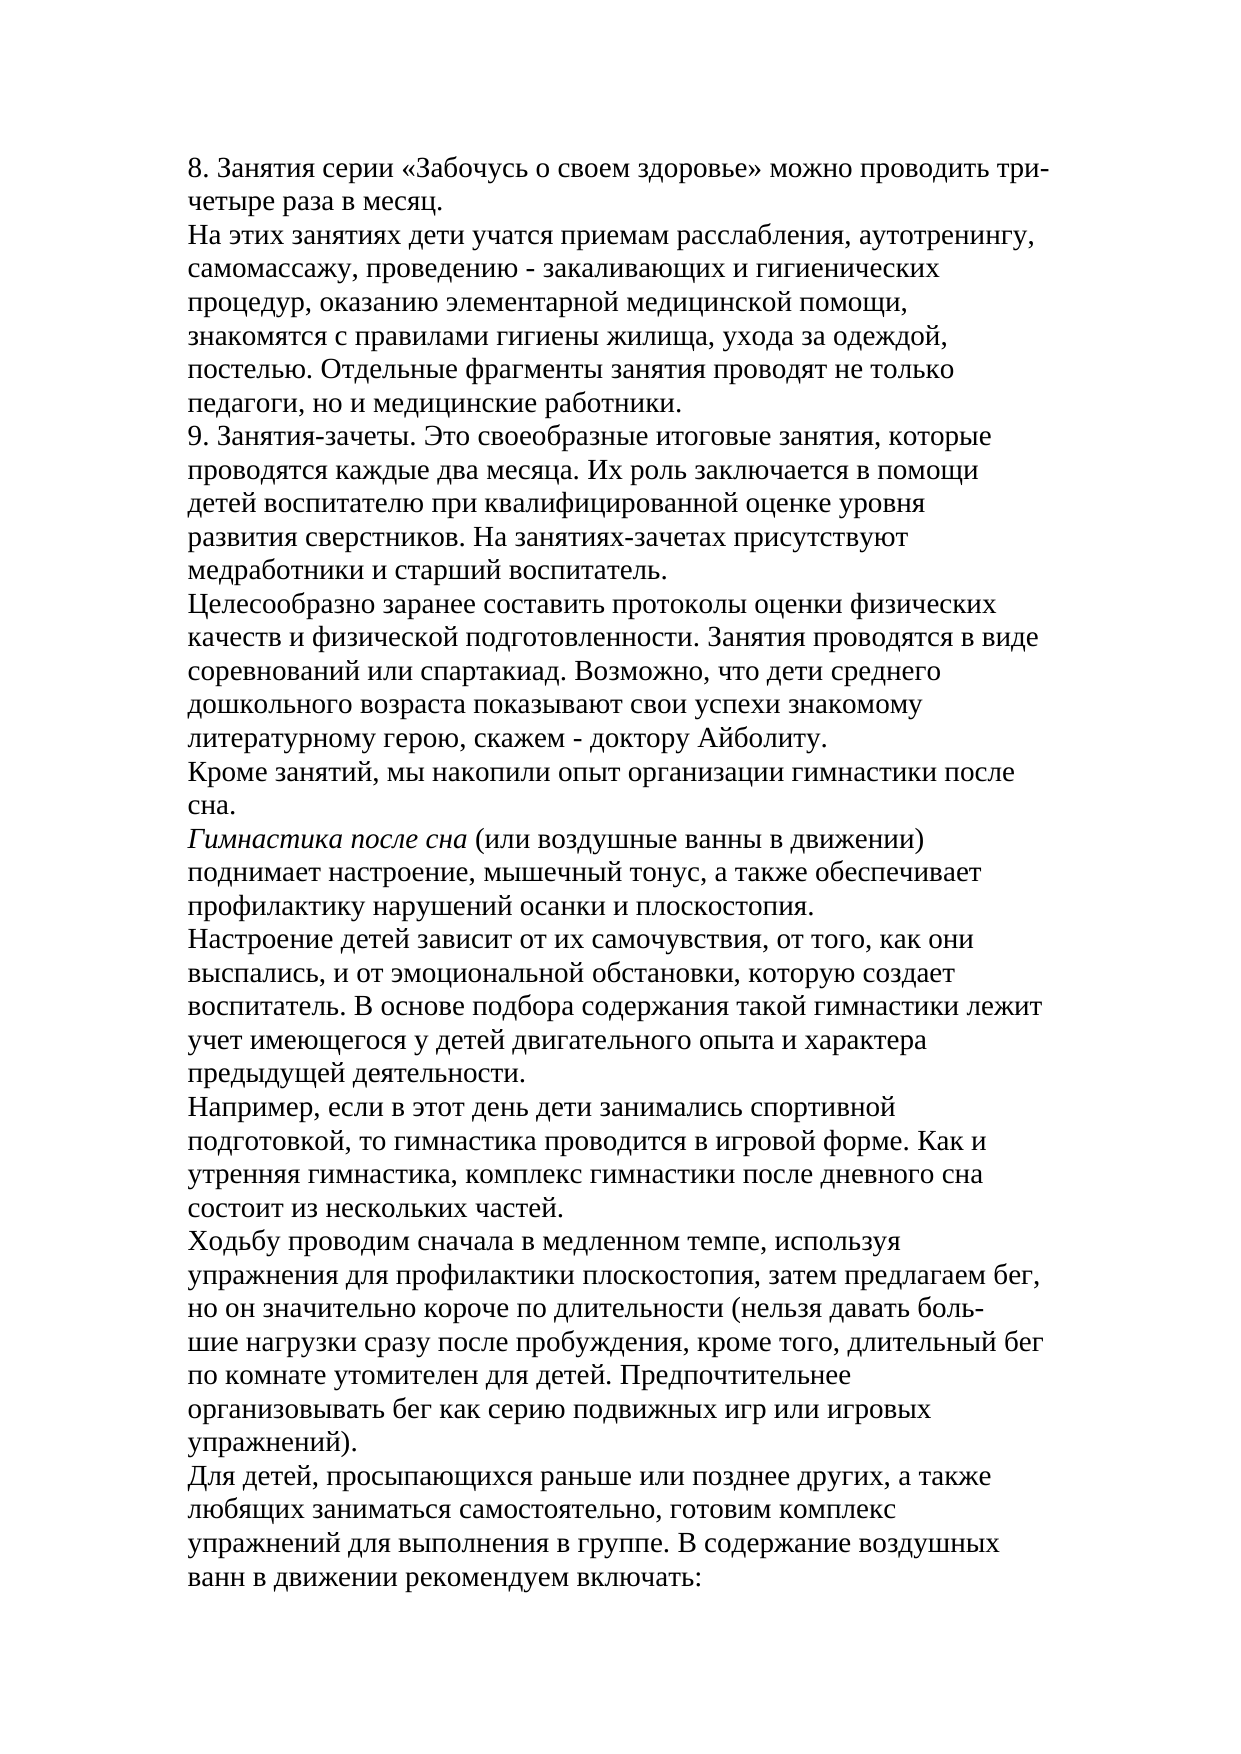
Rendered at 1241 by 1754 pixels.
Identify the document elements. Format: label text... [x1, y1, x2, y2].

text развития сверстников. На занятиях-зачетах присутствуют медработники и старший воспитатель. [187, 519, 1053, 586]
text состоит из нескольких частей. [187, 1190, 1053, 1223]
text Для детей, просыпающихся раньше или позднее других, а также любящих заниматься самостоятельно, готовим комплекс упражнений для выполнения в группе. В содержание воздушных [187, 1458, 1053, 1559]
text знакомятся с правилами гигиены жилища, ухода за одеждой, постелью. Отдельные фрагменты занятия проводят не только педагоги, но и медицинские работники. [187, 318, 1053, 418]
text Гимнастика после сна (или воздушные ванны в движении) поднимает настроение, мышечный тонус, а также обеспечивает профилактику нарушений осанки и плоскостопия. [187, 821, 1053, 921]
text учет имеющегося у детей двигательного опыта и характера предыдущей деятельности. [187, 1022, 1053, 1089]
text Настроение детей зависит от их самочувствия, от того, как они выспались, и от эмоциональной обстановки, которую создает воспитатель. В основе подбора содержания такой гимнастики лежит [187, 921, 1053, 1022]
text Например, если в этот день дети занимались спортивной подготовкой, то гимнастика проводится в игровой форме. Как и утренняя гимнастика, комплекс гимнастики после дневного сна [187, 1089, 1053, 1190]
text Целесообразно заранее составить протоколы оценки физических качеств и физической подготовленности. Занятия проводятся в виде соревнований или спартакиад. Возможно, что дети среднего дошкольного возраста показывают свои успехи знакомому литературному герою, скажем - доктору Айболиту. [187, 586, 1053, 754]
text 9. Занятия-зачеты. Это своеобразные итоговые занятия, которые проводятся каждые два месяца. Их роль заключается в помощи детей воспитателю при квалифицированной оценке уровня [187, 418, 1053, 519]
text На этих занятиях дети учатся приемам расслабления, аутотренингу, самомассажу, проведению - закаливающих и гигиенических процедур, оказанию элементарной медицинской помощи, [187, 217, 1053, 318]
text ванн в движении рекомендуем включать: [187, 1559, 1053, 1592]
text Кроме занятий, мы накопили опыт организации гимнастики после сна. [187, 754, 1053, 821]
text Ходьбу проводим сначала в медленном темпе, используя упражнения для профилактики плоскостопия, затем предлагаем бег, но он значительно короче по длительности (нельзя давать боль- [187, 1223, 1053, 1324]
text 8. Занятия серии «Забочусь о своем здоровье» можно проводить три-четыре раза в месяц. [187, 150, 1053, 217]
text шие нагрузки сразу после пробуждения, кроме того, длительный бег по комнате утомителен для детей. Предпочтительнее организовывать бег как серию подвижных игр или игровых упражнений). [187, 1324, 1053, 1458]
